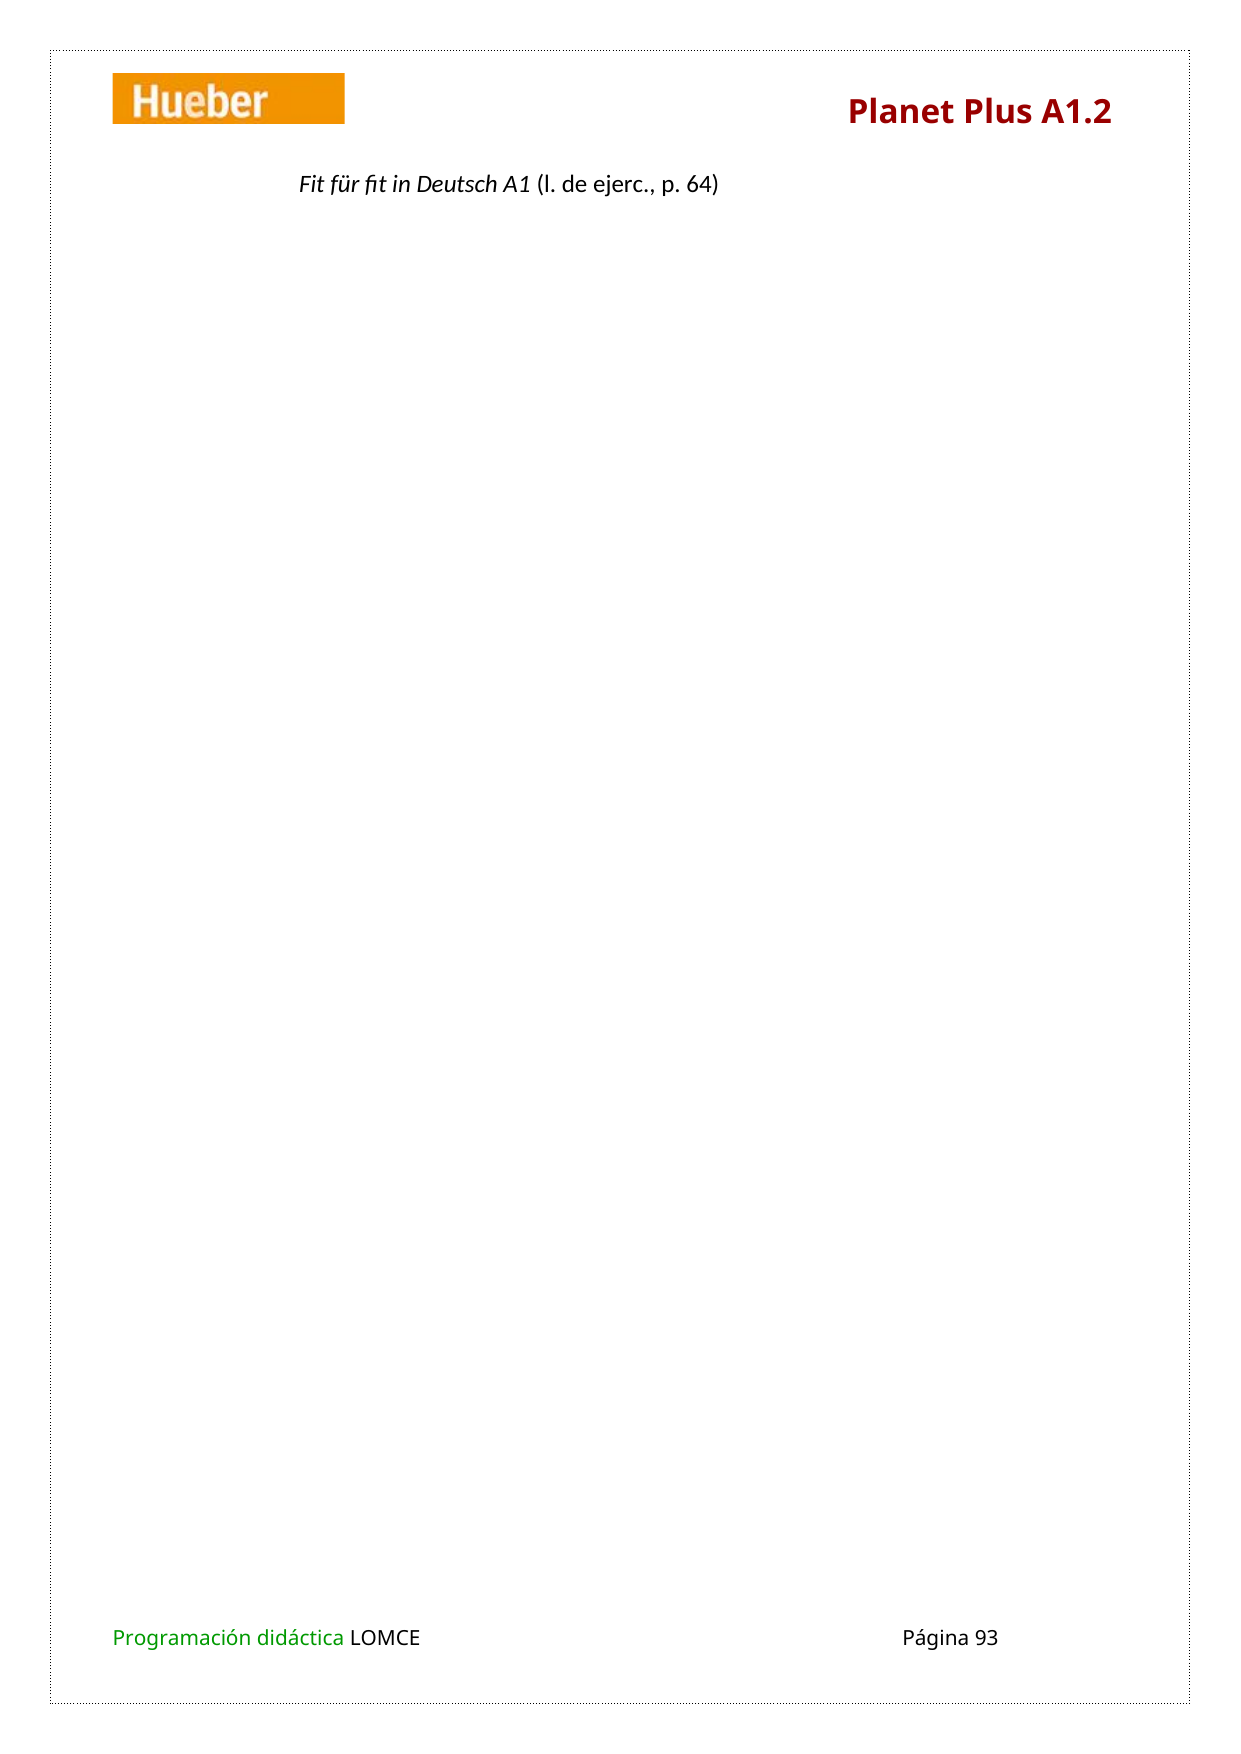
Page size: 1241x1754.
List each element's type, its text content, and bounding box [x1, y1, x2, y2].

text Fit für fit in Deutsch A1 (l. de ejerc., p. 64) [299, 169, 1152, 199]
picture [112, 73, 345, 124]
